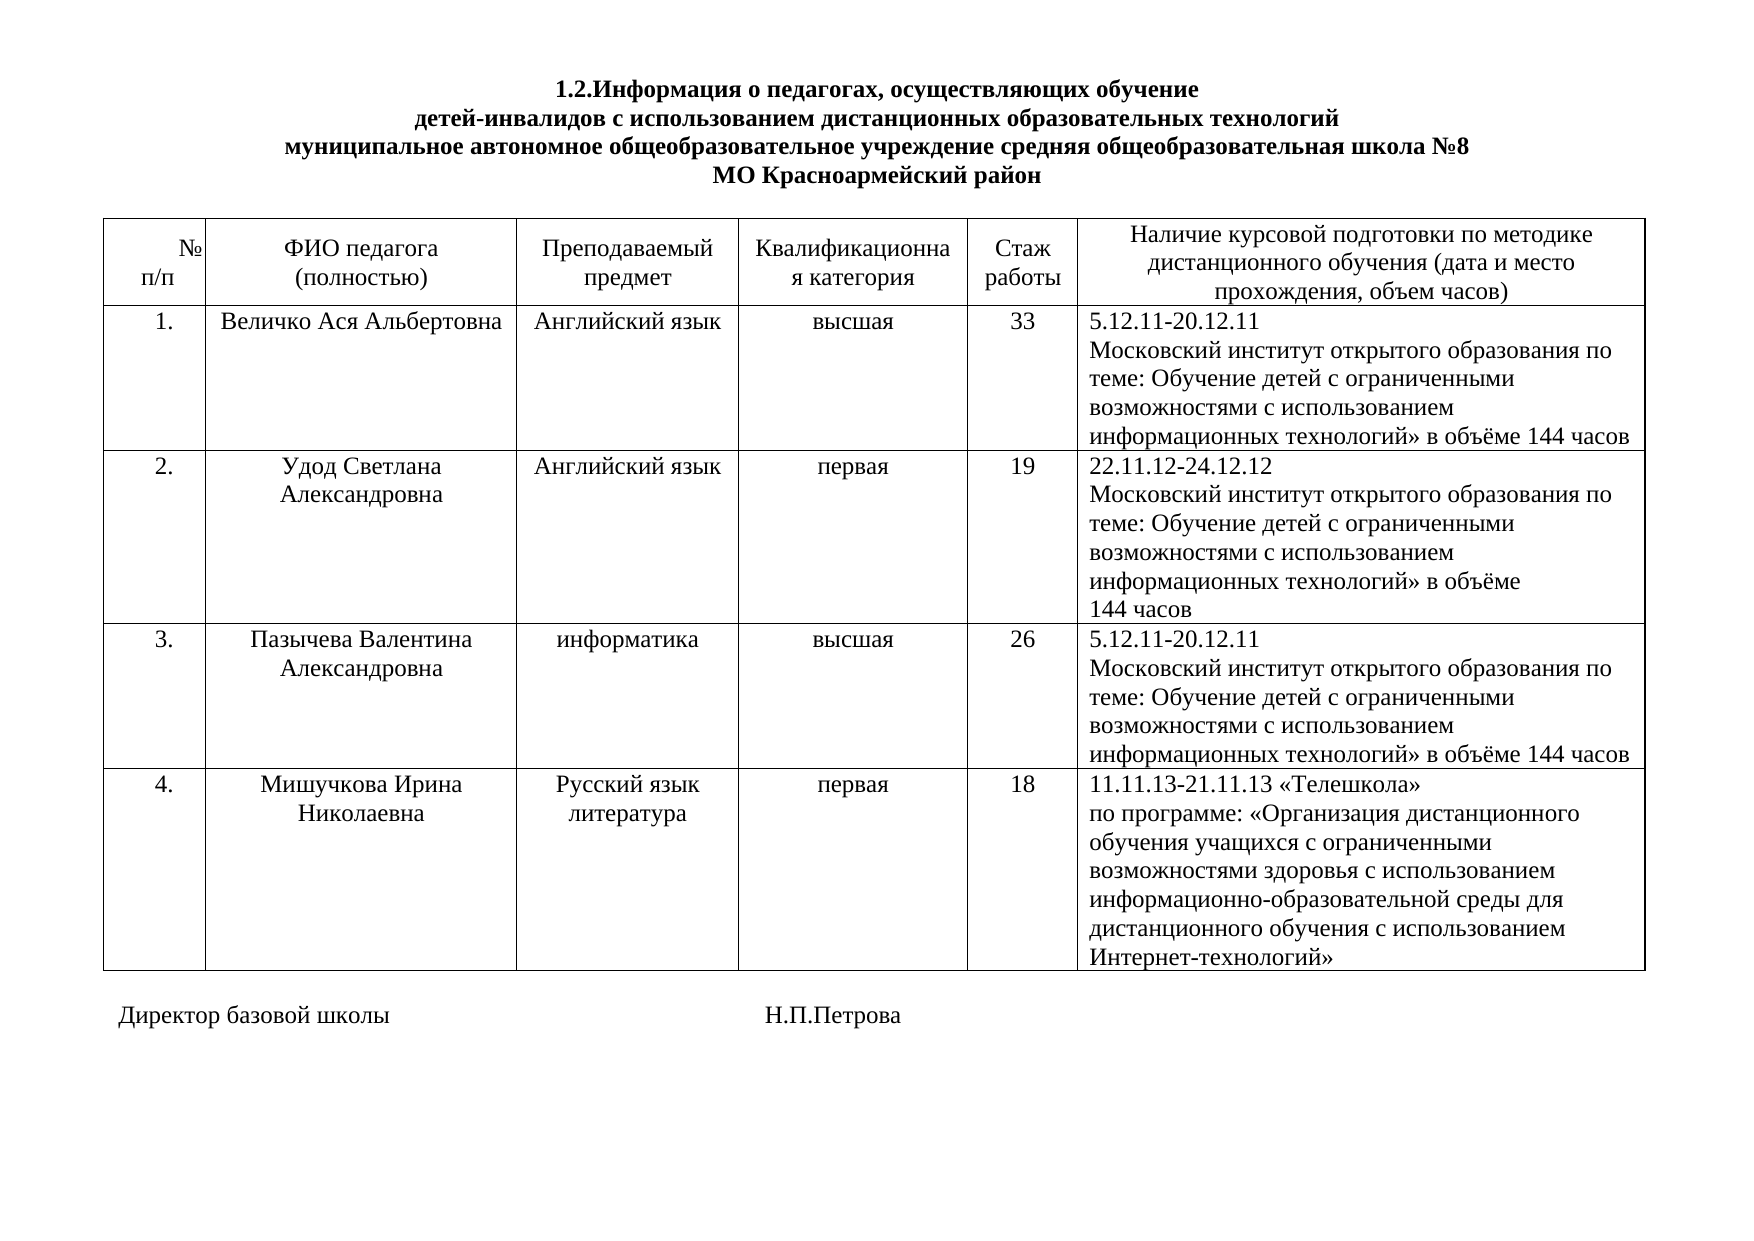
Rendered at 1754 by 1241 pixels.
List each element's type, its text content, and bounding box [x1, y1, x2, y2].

table_cell Английский язык [517, 451, 738, 623]
table_header № п/п [104, 219, 205, 305]
table_cell первая [739, 451, 967, 623]
table_header Наличие курсовой подготовки по методике дистанционного обучения (дата и место прохождения, объем часов) [1078, 219, 1644, 305]
table_cell Английский язык [517, 306, 738, 450]
table_cell первая [739, 769, 967, 970]
table_cell Пазычева Валентина Александровна [206, 624, 516, 768]
table_cell Мишучкова Ирина Николаевна [206, 769, 516, 970]
table_cell 11.11.13-21.11.13 «Телешкола» по программе: «Организация дистанционного обучения учащихся с ограниченными возможностями здоровья с использованием информационно-образовательной среды для дистанционного обучения с использованием Интернет-технологий» [1078, 769, 1644, 970]
table_cell 18 [968, 769, 1077, 970]
table_header Стаж работы [968, 219, 1077, 305]
table_header ФИО педагога (полностью) [206, 219, 516, 305]
table_cell 19 [968, 451, 1077, 623]
table_header Квалификационная категория [739, 219, 967, 305]
table_cell Удод Светлана Александровна [206, 451, 516, 623]
table_cell Величко Ася Альбертовна [206, 306, 516, 450]
table_cell высшая [739, 306, 967, 450]
table_cell 22.11.12-24.12.12 Московский институт открытого образования по теме: Обучение детей с ограниченными возможностями с использованием информационных технологий» в объёме 144 часов [1078, 451, 1644, 623]
table_cell 5.12.11-20.12.11 Московский институт открытого образования по теме: Обучение детей с ограниченными возможностями с использованием информационных технологий» в объёме 144 часов [1078, 306, 1644, 450]
table_cell Русский язык литература [517, 769, 738, 970]
table_cell 33 [968, 306, 1077, 450]
table_cell [104, 306, 205, 450]
table_cell 5.12.11-20.12.11 Московский институт открытого образования по теме: Обучение детей с ограниченными возможностями с использованием информационных технологий» в объёме 144 часов [1078, 624, 1644, 768]
table_cell 26 [968, 624, 1077, 768]
text детей-инвалидов с использованием дистанционных образовательных технологий [118, 103, 1636, 131]
text муниципальное автономное общеобразовательное учреждение средняя общеобразовательная школа №8 [118, 131, 1636, 160]
table_header Преподаваемый предмет [517, 219, 738, 305]
table_cell информатика [517, 624, 738, 768]
table_cell [104, 451, 205, 623]
table_cell [104, 769, 205, 970]
table_cell высшая [739, 624, 967, 768]
text МО Красноармейский район [118, 160, 1636, 189]
text 1.2.Информация о педагогах, осуществляющих обучение [118, 74, 1636, 103]
text Директор базовой школы Н.П.Петрова [118, 1000, 1636, 1029]
table_cell [104, 624, 205, 768]
